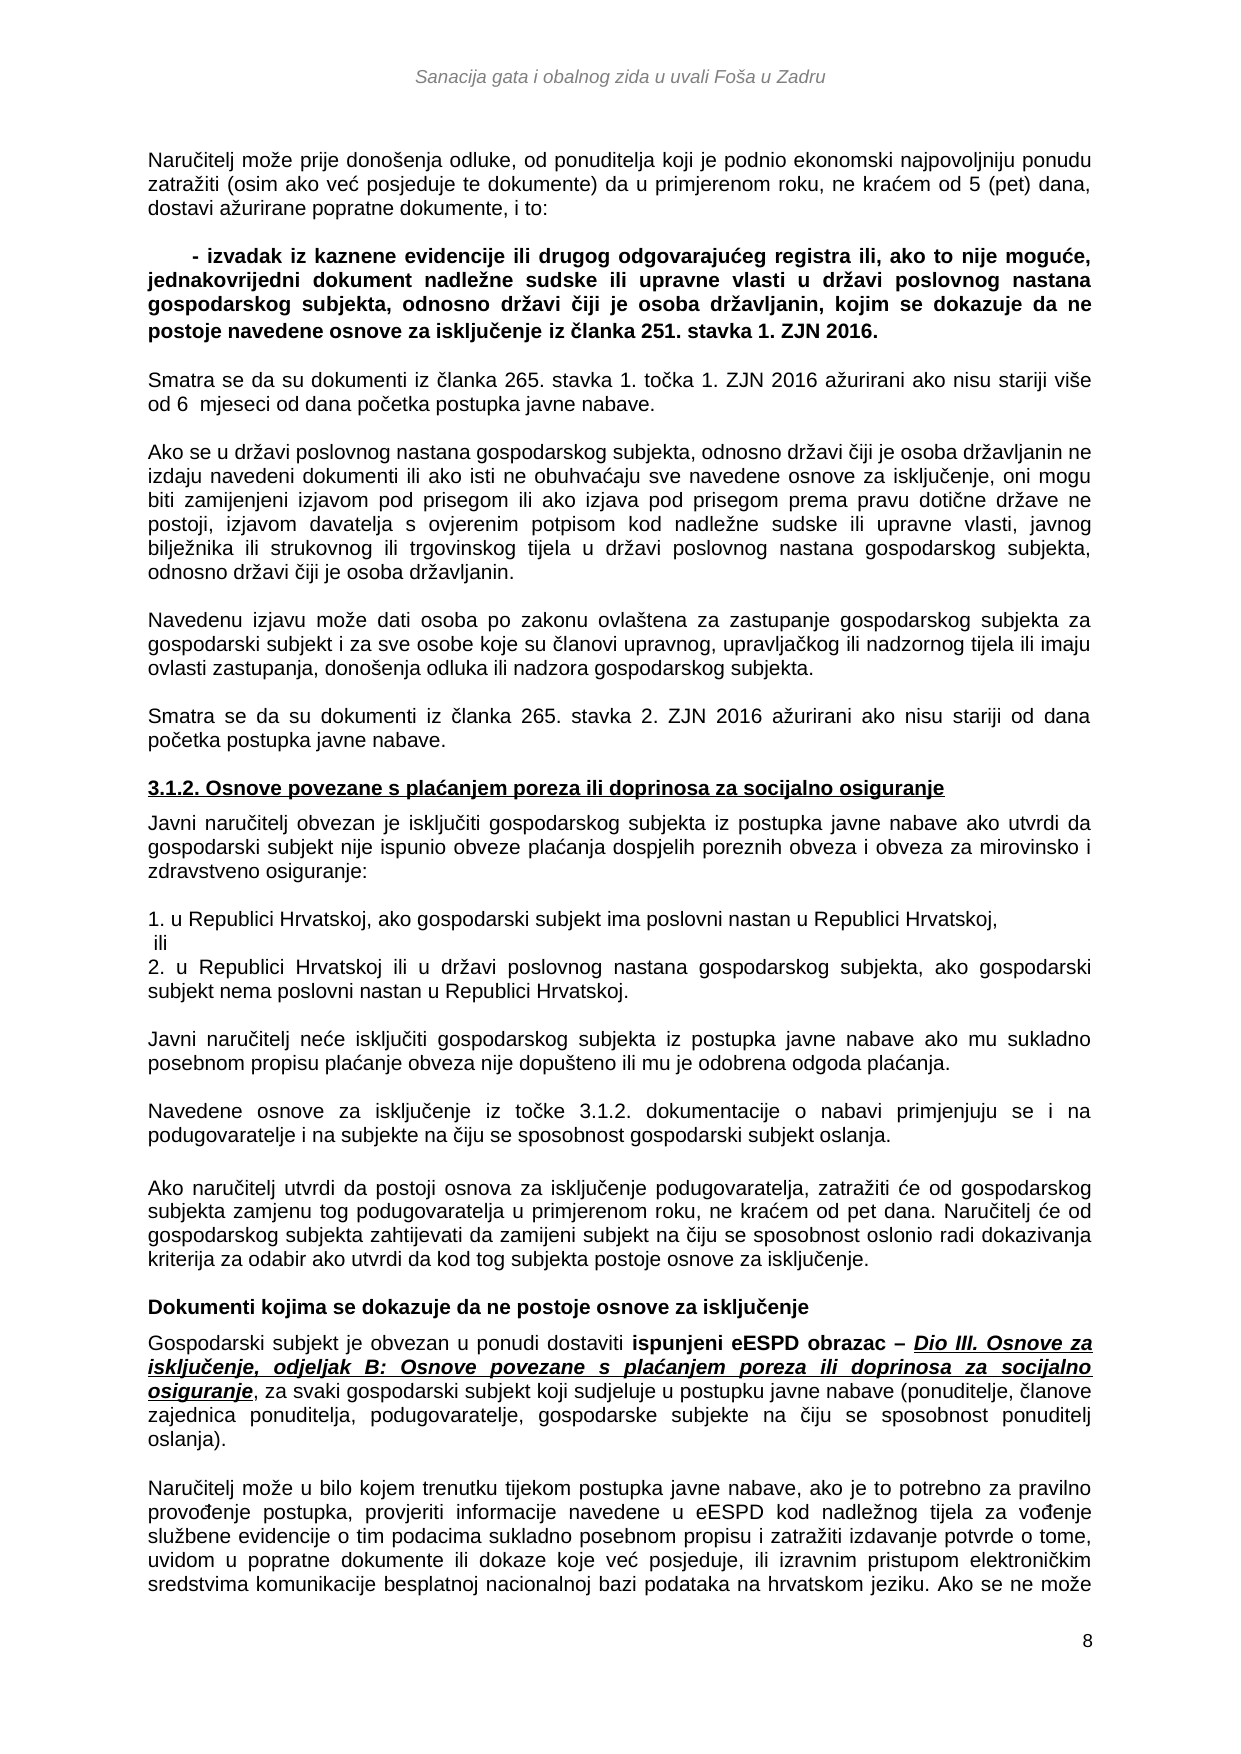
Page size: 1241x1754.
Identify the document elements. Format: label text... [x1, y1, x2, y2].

text - izvadak iz kaznene evidencije ili drugog odgovarajućeg registra ili, ako to nije moguće, jednakovrijedni dokument nadležne sudske ili upravne vlasti u državi poslovnog nastana gospodarskog subjekta, odnosno državi čiji je osoba državljanin, kojim se dokazuje da ne postoje navedene osnove za isključenje iz članka 251. stavka 1. ZJN 2016. [148, 243, 1093, 344]
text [148, 1476, 1093, 1596]
text Ako naručitelj utvrdi da postoji osnova za isključenje podugovaratelja, zatražiti će od gospodarskog subjekta zamjenu tog podugovaratelja u primjerenom roku, ne kraćem od pet dana. Naručitelj će od gospodarskog subjekta zahtijevati da zamijeni subjekt na čiju se sposobnost oslonio radi dokazivanja kriterija za odabir ako utvrdi da kod tog subjekta postoje osnove za isključenje. [148, 1175, 1093, 1271]
text Navedene osnove za isključenje iz točke 3.1.2. dokumentacije o nabavi primjenjuju se i na podugovaratelje i na subjekte na čiju se sposobnost gospodarski subjekt oslanja. [148, 1099, 1093, 1147]
text Naručitelj može prije donošenja odluke, od ponuditelja koji je podnio ekonomski najpovoljniju ponudu zatražiti (osim ako već posjeduje te dokumente) da u primjerenom roku, ne kraćem od 5 (pet) dana, dostavi ažurirane popratne dokumente, i to: [148, 148, 1093, 219]
text 3.1.2. Osnove povezane s plaćanjem poreza ili doprinosa za socijalno osiguranje [148, 775, 1093, 799]
text 1. u Republici Hrvatskoj, ako gospodarski subjekt ima poslovni nastan u Republici Hrvatskoj, [148, 907, 1093, 931]
text Javni naručitelj obvezan je isključiti gospodarskog subjekta iz postupka javne nabave ako utvrdi da gospodarski subjekt nije ispunio obveze plaćanja dospjelih poreznih obveza i obveza za mirovinsko i zdravstveno osiguranje: [148, 811, 1093, 883]
text 2. u Republici Hrvatskoj ili u državi poslovnog nastana gospodarskog subjekta, ako gospodarski subjekt nema poslovni nastan u Republici Hrvatskoj. [148, 955, 1093, 1003]
text Smatra se da su dokumenti iz članka 265. stavka 2. ZJN 2016 ažurirani ako nisu stariji od dana početka postupka javne nabave. [148, 703, 1093, 751]
text ili [148, 931, 1093, 955]
text Dokumenti kojima se dokazuje da ne postoje osnove za isključenje [148, 1295, 1093, 1319]
text Gospodarski subjekt je obvezan u ponudi dostaviti ispunjeni eESPD obrazac – Dio III. Osnove za isključenje, odjeljak B: Osnove povezane s plaćanjem poreza ili doprinosa za socijalno osiguranje, za svaki gospodarski subjekt koji sudjeluje u postupku javne nabave (ponuditelje, članove zajednica ponuditelja, podugovaratelje, gospodarske subjekte na čiju se sposobnost ponuditelj oslanja). [148, 1331, 1093, 1376]
text Ako se u državi poslovnog nastana gospodarskog subjekta, odnosno državi čiji je osoba državljanin ne izdaju navedeni dokumenti ili ako isti ne obuhvaćaju sve navedene osnove za isključenje, oni mogu biti zamijenjeni izjavom pod prisegom ili ako izjava pod prisegom prema pravu dotične države ne postoji, izjavom davatelja s ovjerenim potpisom kod nadležne sudske ili upravne vlasti, javnog bilježnika ili strukovnog ili trgovinskog tijela u državi poslovnog nastana gospodarskog subjekta, odnosno državi čiji je osoba državljanin. [148, 440, 1093, 584]
text Javni naručitelj neće isključiti gospodarskog subjekta iz postupka javne nabave ako mu sukladno posebnom propisu plaćanje obveza nije dopušteno ili mu je odobrena odgoda plaćanja. [148, 1027, 1093, 1075]
text Gospodarski subjekt je obvezan u ponudi dostaviti ispunjeni eESPD obrazac – Dio III. Osnove za isključenje, odjeljak B: Osnove povezane s plaćanjem poreza ili doprinosa za socijalno osiguranje, za svaki gospodarski subjekt koji sudjeluje u postupku javne nabave (ponuditelje, članove zajednica ponuditelja, podugovaratelje, gospodarske subjekte na čiju se sposobnost ponuditelj oslanja). [148, 1377, 1093, 1451]
text Smatra se da su dokumenti iz članka 265. stavka 1. točka 1. ZJN 2016 ažurirani ako nisu stariji više od 6 mjeseci od dana početka postupka javne nabave. [148, 368, 1093, 416]
text Navedenu izjavu može dati osoba po zakonu ovlaštena za zastupanje gospodarskog subjekta za gospodarski subjekt i za sve osobe koje su članovi upravnog, upravljačkog ili nadzornog tijela ili imaju ovlasti zastupanja, donošenja odluka ili nadzora gospodarskog subjekta. [148, 608, 1093, 679]
